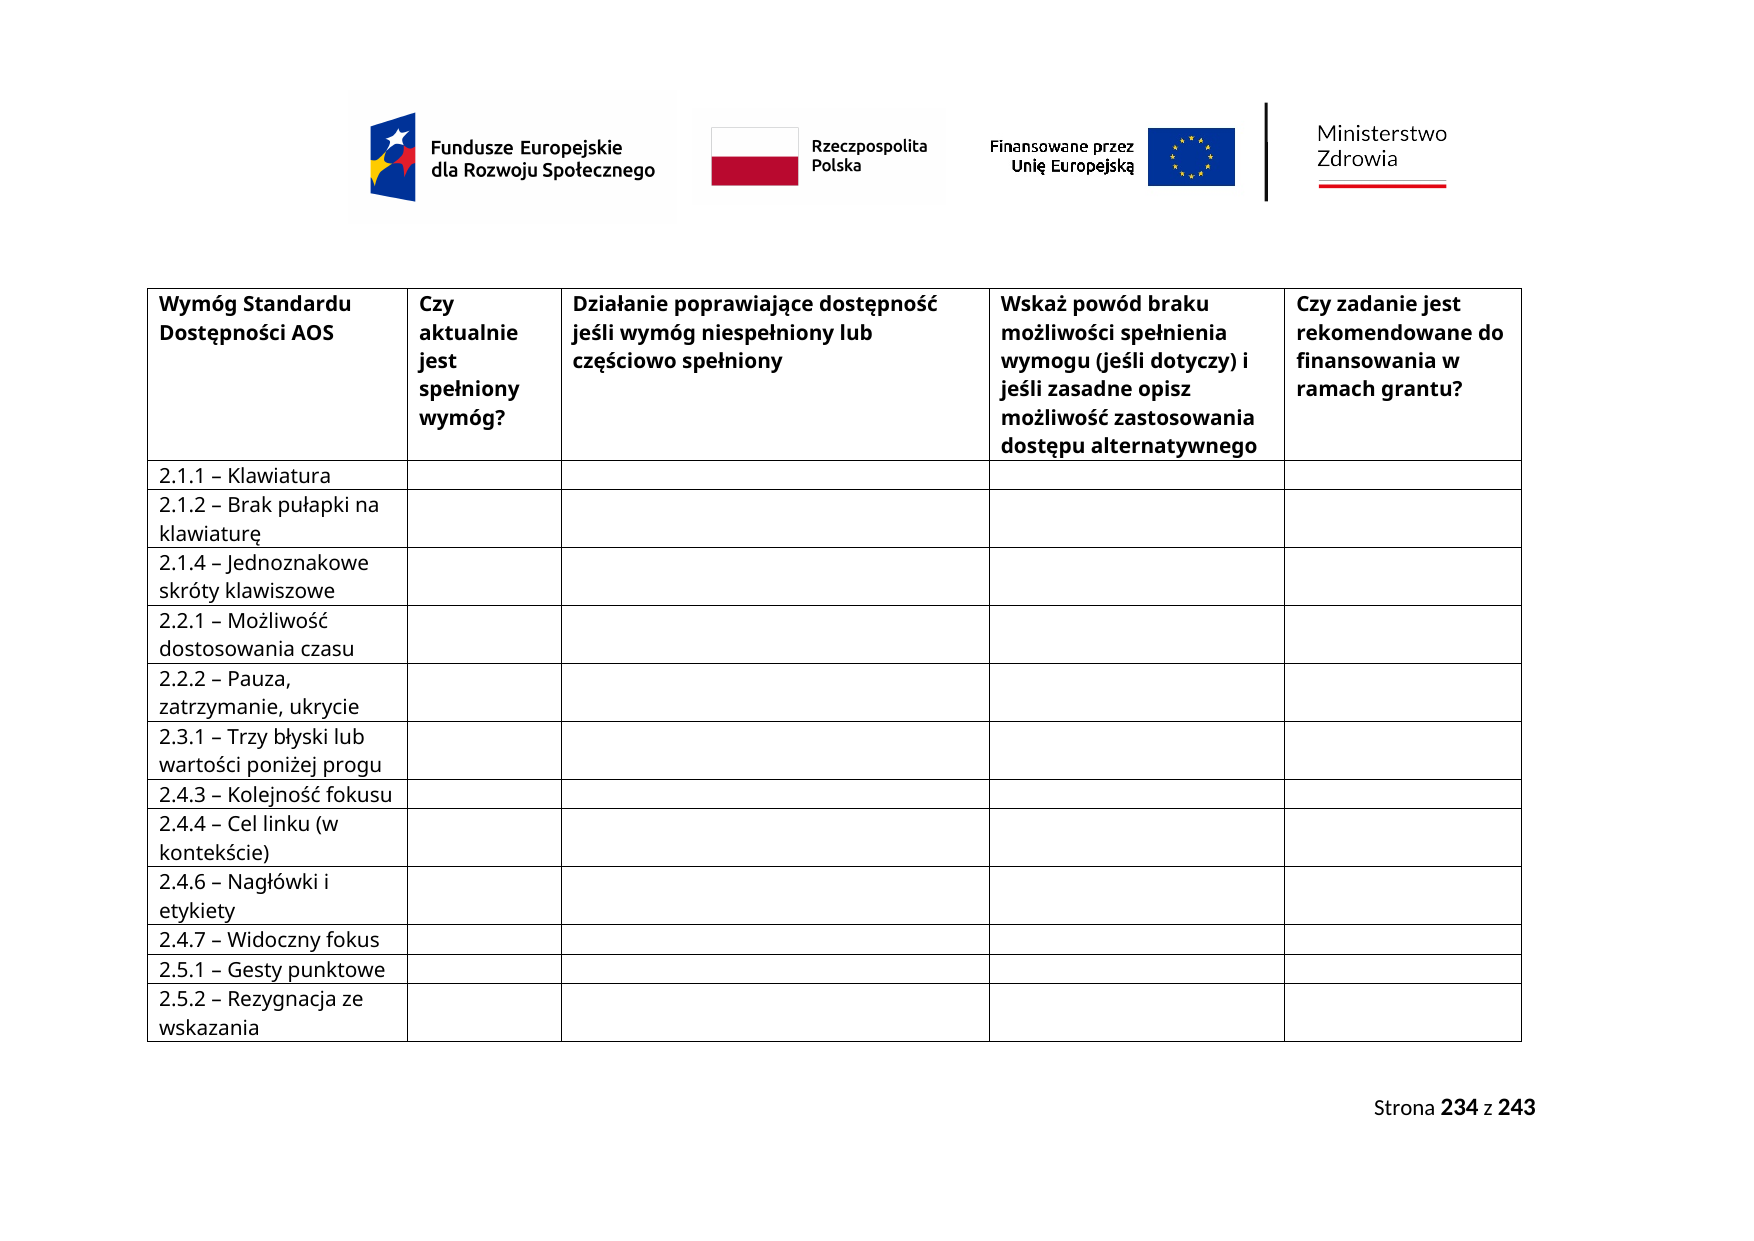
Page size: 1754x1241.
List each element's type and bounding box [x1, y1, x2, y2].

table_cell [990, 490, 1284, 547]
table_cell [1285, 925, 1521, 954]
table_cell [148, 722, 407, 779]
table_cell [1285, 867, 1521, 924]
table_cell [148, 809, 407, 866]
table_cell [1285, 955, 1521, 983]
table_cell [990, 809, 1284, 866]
picture [348, 90, 677, 224]
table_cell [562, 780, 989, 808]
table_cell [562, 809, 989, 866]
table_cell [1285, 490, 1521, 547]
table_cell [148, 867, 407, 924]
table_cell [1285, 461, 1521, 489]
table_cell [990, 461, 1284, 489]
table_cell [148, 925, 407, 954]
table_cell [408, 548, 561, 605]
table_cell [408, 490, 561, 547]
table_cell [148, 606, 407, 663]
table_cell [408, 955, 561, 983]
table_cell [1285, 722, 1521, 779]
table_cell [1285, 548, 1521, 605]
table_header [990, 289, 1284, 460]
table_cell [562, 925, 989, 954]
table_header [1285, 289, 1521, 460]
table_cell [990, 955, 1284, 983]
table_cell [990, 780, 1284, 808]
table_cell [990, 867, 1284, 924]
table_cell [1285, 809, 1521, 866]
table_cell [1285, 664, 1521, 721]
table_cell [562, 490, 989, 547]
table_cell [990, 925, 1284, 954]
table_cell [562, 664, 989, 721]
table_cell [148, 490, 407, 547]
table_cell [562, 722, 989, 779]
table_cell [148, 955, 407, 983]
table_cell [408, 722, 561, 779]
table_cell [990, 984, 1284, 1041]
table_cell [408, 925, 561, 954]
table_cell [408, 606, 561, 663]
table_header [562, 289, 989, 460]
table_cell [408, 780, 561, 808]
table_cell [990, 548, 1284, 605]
picture [1302, 108, 1463, 205]
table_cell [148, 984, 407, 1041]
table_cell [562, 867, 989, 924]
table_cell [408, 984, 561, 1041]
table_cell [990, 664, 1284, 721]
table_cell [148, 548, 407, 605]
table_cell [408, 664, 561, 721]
picture [971, 108, 1254, 205]
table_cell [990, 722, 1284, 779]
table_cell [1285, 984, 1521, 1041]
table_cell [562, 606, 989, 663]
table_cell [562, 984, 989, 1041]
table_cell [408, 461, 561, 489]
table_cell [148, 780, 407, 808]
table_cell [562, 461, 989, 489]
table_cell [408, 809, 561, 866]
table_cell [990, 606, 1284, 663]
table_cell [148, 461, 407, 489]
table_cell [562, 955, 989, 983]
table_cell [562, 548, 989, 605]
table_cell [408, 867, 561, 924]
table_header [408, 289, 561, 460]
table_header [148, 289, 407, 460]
picture [692, 108, 946, 205]
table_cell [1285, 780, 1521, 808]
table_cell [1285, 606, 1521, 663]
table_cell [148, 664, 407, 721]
